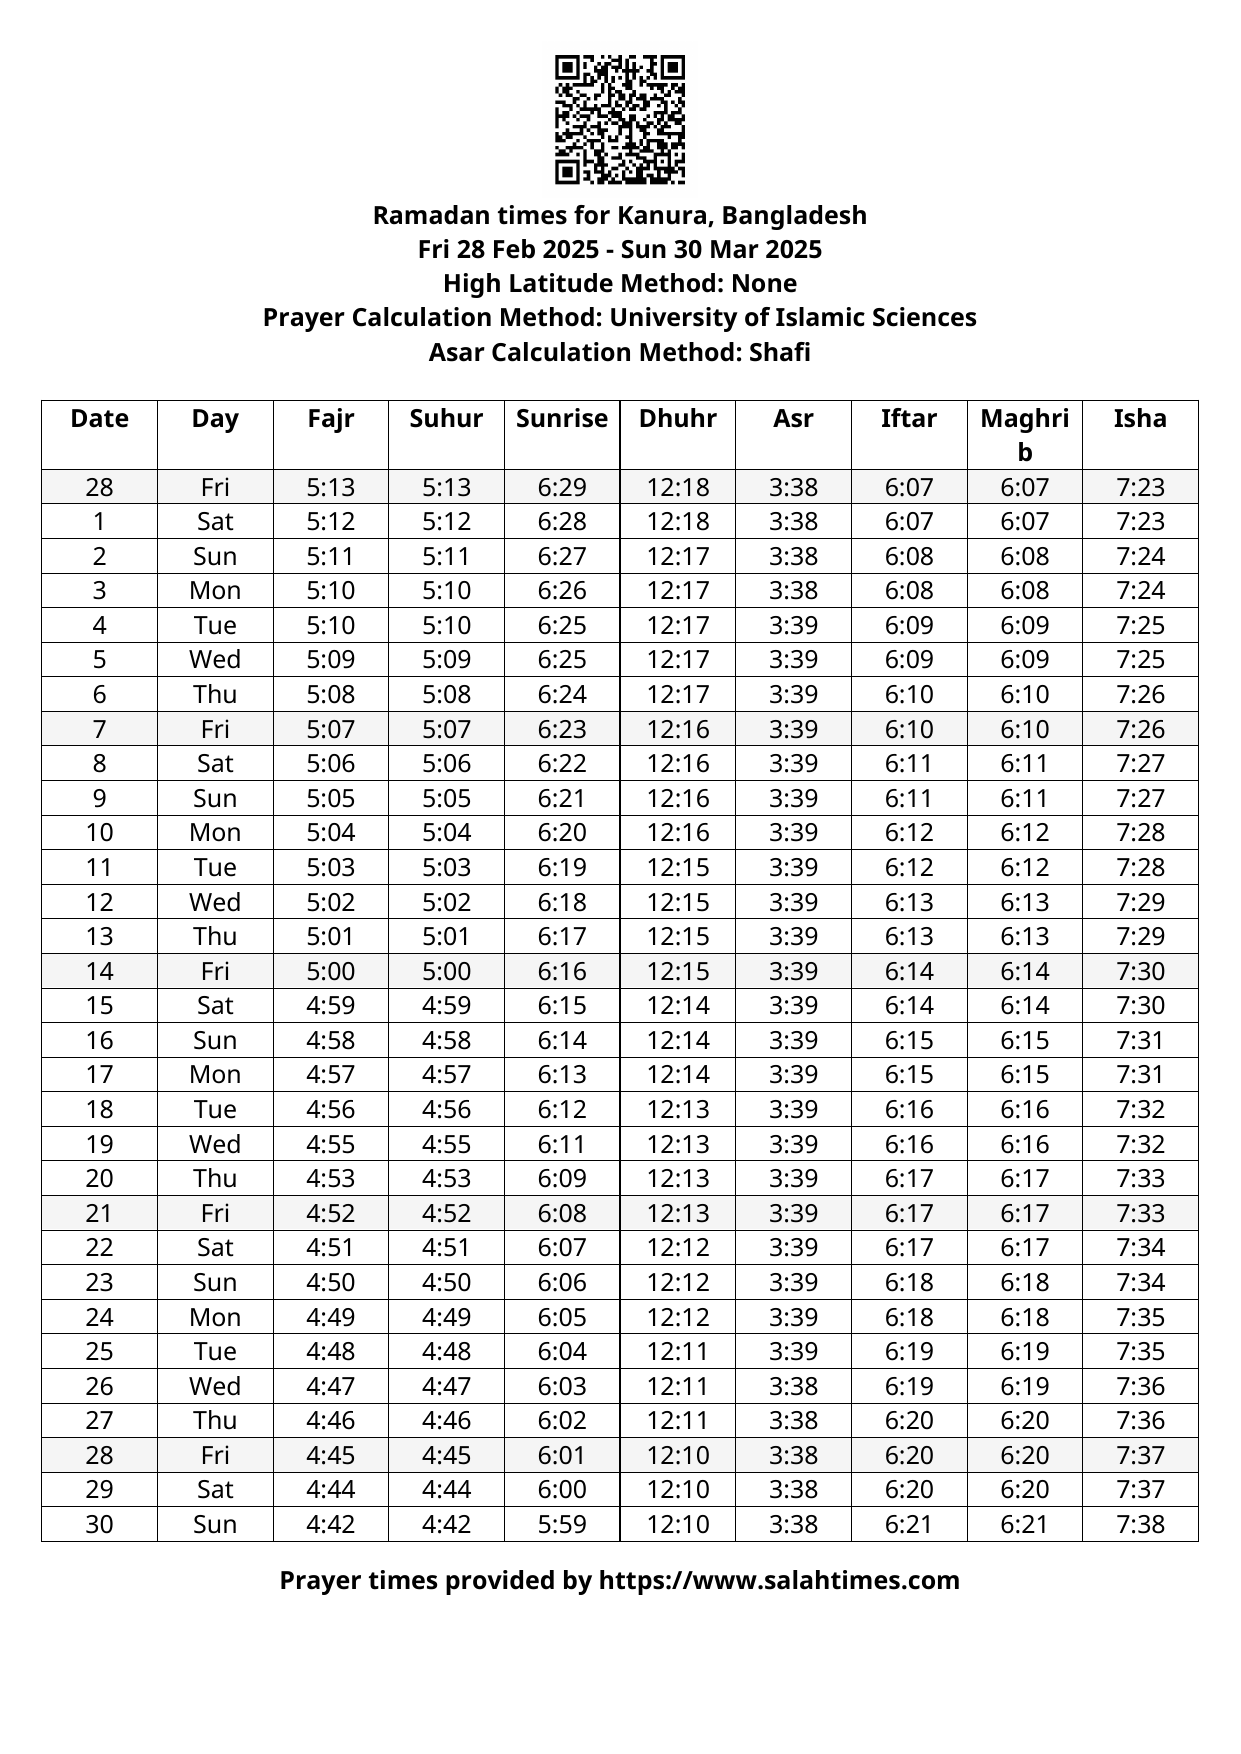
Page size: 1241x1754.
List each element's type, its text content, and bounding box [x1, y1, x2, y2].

table_cell 6:12 [852, 816, 967, 849]
table_cell 5:04 [389, 816, 504, 849]
table_cell 4:46 [274, 1404, 388, 1437]
table_cell 7:24 [1083, 574, 1198, 607]
table_cell 23 [42, 1265, 157, 1299]
table_cell 3:39 [736, 919, 851, 953]
table_cell 4:55 [274, 1127, 388, 1160]
table_cell 10 [42, 816, 157, 849]
table_cell 21 [42, 1196, 157, 1229]
table_cell 7:35 [1083, 1300, 1198, 1333]
table_cell Sat [158, 746, 273, 780]
table_cell 20 [42, 1161, 157, 1195]
table_cell Mon [158, 574, 273, 607]
table_cell 6:11 [968, 746, 1082, 780]
table_cell 6:14 [968, 989, 1082, 1022]
table_cell 6:19 [852, 1369, 967, 1402]
table_cell 5:09 [274, 643, 388, 676]
table_cell 6:12 [852, 850, 967, 884]
table_cell 4:44 [274, 1473, 388, 1506]
table_cell Sat [158, 504, 273, 538]
table_cell 6:21 [968, 1507, 1082, 1541]
table_header Iftar [852, 401, 967, 469]
table_cell Thu [158, 677, 273, 711]
table_header Isha [1083, 401, 1198, 469]
table_cell 7:30 [1083, 989, 1198, 1022]
table_cell 3:39 [736, 816, 851, 849]
table_cell 4:45 [389, 1438, 504, 1472]
table_cell 6:13 [505, 1058, 619, 1091]
table_cell 6:09 [505, 1161, 619, 1195]
table_cell 5:01 [389, 919, 504, 953]
table_cell 12:12 [621, 1265, 735, 1299]
table_cell Mon [158, 1058, 273, 1091]
table_cell 6:11 [505, 1127, 619, 1160]
table_cell 7:31 [1083, 1023, 1198, 1057]
table_cell 6:00 [505, 1473, 619, 1506]
table_cell Sun [158, 1023, 273, 1057]
table_cell 3:39 [736, 608, 851, 642]
table_cell 4:49 [274, 1300, 388, 1333]
table_cell 6:14 [505, 1023, 619, 1057]
table_cell 6:03 [505, 1369, 619, 1402]
table_cell 6:07 [505, 1231, 619, 1264]
table_cell Fri [158, 954, 273, 987]
table_cell 3:39 [736, 1265, 851, 1299]
table_cell Tue [158, 608, 273, 642]
table_cell 3:39 [736, 1023, 851, 1057]
table_cell 24 [42, 1300, 157, 1333]
table_cell 6:09 [968, 643, 1082, 676]
table_cell 7:34 [1083, 1231, 1198, 1264]
table_cell Wed [158, 643, 273, 676]
table_cell 3:39 [736, 1058, 851, 1091]
table_cell Mon [158, 1300, 273, 1333]
table_cell 6:15 [968, 1058, 1082, 1091]
table_cell 6:06 [505, 1265, 619, 1299]
table_cell 7:28 [1083, 816, 1198, 849]
table_cell 6:17 [852, 1161, 967, 1195]
table_cell 6:18 [852, 1300, 967, 1333]
table_cell 4:56 [389, 1092, 504, 1126]
table_cell 6:08 [852, 574, 967, 607]
table_cell 6:18 [968, 1265, 1082, 1299]
table_cell 30 [42, 1507, 157, 1541]
text Ramadan times for Kanura, Bangladesh [42, 198, 1198, 232]
table_cell 27 [42, 1404, 157, 1437]
table_cell 4:53 [389, 1161, 504, 1195]
table_cell 3:39 [736, 1300, 851, 1333]
table_cell 4 [42, 608, 157, 642]
table_cell 6:14 [968, 954, 1082, 987]
table_cell 4:47 [389, 1369, 504, 1402]
table_cell 15 [42, 989, 157, 1022]
table_cell 6:16 [852, 1092, 967, 1126]
table_cell 6:16 [852, 1127, 967, 1160]
table_cell 4:50 [274, 1265, 388, 1299]
text Prayer Calculation Method: University of Islamic Sciences [42, 300, 1198, 334]
table_cell 7:30 [1083, 954, 1198, 987]
table_cell 9 [42, 781, 157, 814]
table_cell 7:27 [1083, 746, 1198, 780]
table_cell 3:39 [736, 989, 851, 1022]
table_cell 4:46 [389, 1404, 504, 1437]
table_cell 3:38 [736, 1369, 851, 1402]
table_cell 12:18 [621, 470, 735, 503]
table_cell 16 [42, 1023, 157, 1057]
table_cell 12:13 [621, 1092, 735, 1126]
table_header Asr [736, 401, 851, 469]
table_cell 4:51 [389, 1231, 504, 1264]
table_cell 14 [42, 954, 157, 987]
table_cell 6:10 [968, 677, 1082, 711]
table_cell 6:16 [968, 1092, 1082, 1126]
table_cell Sun [158, 1507, 273, 1541]
table_cell 5:12 [274, 504, 388, 538]
table_cell 4:55 [389, 1127, 504, 1160]
table_cell 6:13 [968, 885, 1082, 918]
table_cell 5:10 [389, 608, 504, 642]
table_cell 7:27 [1083, 781, 1198, 814]
table_cell Fri [158, 1438, 273, 1472]
table_cell 5:08 [274, 677, 388, 711]
table_cell 5:04 [274, 816, 388, 849]
table_cell 12:14 [621, 1058, 735, 1091]
table_cell 12:16 [621, 781, 735, 814]
table_cell 12 [42, 885, 157, 918]
table_cell 3:38 [736, 574, 851, 607]
table_cell Tue [158, 1092, 273, 1126]
table_cell 6:07 [852, 504, 967, 538]
table_cell 6:05 [505, 1300, 619, 1333]
table_cell 6:20 [968, 1438, 1082, 1472]
table_cell 7 [42, 712, 157, 745]
table_cell 7:23 [1083, 504, 1198, 538]
table_cell 6:08 [505, 1196, 619, 1229]
table_cell 4:57 [274, 1058, 388, 1091]
table_cell 6:24 [505, 677, 619, 711]
table_cell 3:39 [736, 781, 851, 814]
table_cell 3:39 [736, 712, 851, 745]
table_cell 7:32 [1083, 1127, 1198, 1160]
table_cell 4:48 [389, 1334, 504, 1368]
text Prayer times provided by https://www.salahtimes.com [42, 1563, 1198, 1597]
table_header Fajr [274, 401, 388, 469]
table_cell 28 [42, 1438, 157, 1472]
table_cell 6:13 [852, 885, 967, 918]
table_cell 4:44 [389, 1473, 504, 1506]
table_cell 7:33 [1083, 1196, 1198, 1229]
table_cell 6:10 [852, 712, 967, 745]
table_cell 3:39 [736, 1196, 851, 1229]
table_cell 5:07 [274, 712, 388, 745]
table_cell 12:15 [621, 885, 735, 918]
table_cell 6:17 [852, 1196, 967, 1229]
table_cell Tue [158, 850, 273, 884]
table_cell 7:38 [1083, 1507, 1198, 1541]
table_cell Tue [158, 1334, 273, 1368]
table_header Day [158, 401, 273, 469]
table_cell 4:49 [389, 1300, 504, 1333]
table_cell 6:08 [968, 574, 1082, 607]
table_cell 5:11 [389, 539, 504, 572]
table_cell 5:11 [274, 539, 388, 572]
table_cell 4:47 [274, 1369, 388, 1402]
table_cell 6:28 [505, 504, 619, 538]
table_cell 6:08 [968, 539, 1082, 572]
table_cell 3:38 [736, 1473, 851, 1506]
table_cell 6:09 [968, 608, 1082, 642]
table_cell 6:22 [505, 746, 619, 780]
table_cell 12:16 [621, 746, 735, 780]
table_cell 6:12 [968, 850, 1082, 884]
table_cell 3:39 [736, 643, 851, 676]
table_cell 6:07 [852, 470, 967, 503]
table_cell 7:36 [1083, 1404, 1198, 1437]
table_cell 6:07 [968, 504, 1082, 538]
table_cell Wed [158, 1127, 273, 1160]
table_cell 6:20 [505, 816, 619, 849]
table_cell 6:04 [505, 1334, 619, 1368]
table_cell 6:18 [968, 1300, 1082, 1333]
table_cell 7:34 [1083, 1265, 1198, 1299]
table_cell 6:20 [852, 1473, 967, 1506]
table_cell 5:13 [274, 470, 388, 503]
table_cell 7:29 [1083, 885, 1198, 918]
table_cell 6:23 [505, 712, 619, 745]
table_cell 6:15 [505, 989, 619, 1022]
table_cell 6:11 [968, 781, 1082, 814]
table_cell 1 [42, 504, 157, 538]
table_cell 4:52 [389, 1196, 504, 1229]
table_cell 6:12 [968, 816, 1082, 849]
table_cell Sun [158, 1265, 273, 1299]
table_cell Thu [158, 1404, 273, 1437]
table_cell 5:07 [389, 712, 504, 745]
table_cell 5:12 [389, 504, 504, 538]
table_cell 12:17 [621, 643, 735, 676]
table_cell 5:10 [274, 574, 388, 607]
table_cell 5:10 [274, 608, 388, 642]
table_cell 5:08 [389, 677, 504, 711]
table_cell 5:05 [274, 781, 388, 814]
table_cell 5:02 [389, 885, 504, 918]
table_cell 6:13 [852, 919, 967, 953]
table_cell Thu [158, 1161, 273, 1195]
table_cell 4:59 [274, 989, 388, 1022]
table_cell 12:12 [621, 1231, 735, 1264]
table_cell 6:12 [505, 1092, 619, 1126]
table_cell 3:38 [736, 1507, 851, 1541]
table_cell 2 [42, 539, 157, 572]
table_cell 7:26 [1083, 712, 1198, 745]
table_cell Fri [158, 712, 273, 745]
table_cell 6:01 [505, 1438, 619, 1472]
table_cell 3:38 [736, 539, 851, 572]
table_cell 6:17 [852, 1231, 967, 1264]
table_cell 3:39 [736, 885, 851, 918]
table_cell Fri [158, 1196, 273, 1229]
table_cell 6:25 [505, 643, 619, 676]
table_cell 12:16 [621, 816, 735, 849]
table_cell 22 [42, 1231, 157, 1264]
table_cell 6:15 [852, 1058, 967, 1091]
table_cell 6:16 [505, 954, 619, 987]
table_cell 11 [42, 850, 157, 884]
table_cell 6:17 [505, 919, 619, 953]
table_header Maghrib [968, 401, 1082, 469]
table_cell 7:35 [1083, 1334, 1198, 1368]
table_cell 3:39 [736, 1092, 851, 1126]
table_cell 12:17 [621, 677, 735, 711]
table_cell 5:05 [389, 781, 504, 814]
table_cell 3:39 [736, 1127, 851, 1160]
table_cell 7:23 [1083, 470, 1198, 503]
table_cell 6:09 [852, 643, 967, 676]
table_cell 3:39 [736, 1231, 851, 1264]
table_cell Sat [158, 1473, 273, 1506]
table_cell 6:17 [968, 1161, 1082, 1195]
table_cell 7:25 [1083, 608, 1198, 642]
table_cell 4:56 [274, 1092, 388, 1126]
table_cell 26 [42, 1369, 157, 1402]
table_cell 28 [42, 470, 157, 503]
table_cell 29 [42, 1473, 157, 1506]
table_cell 7:26 [1083, 677, 1198, 711]
table_cell Wed [158, 1369, 273, 1402]
table_cell 6:15 [968, 1023, 1082, 1057]
table_cell 5:09 [389, 643, 504, 676]
table_cell Sun [158, 539, 273, 572]
table_cell 4:42 [389, 1507, 504, 1541]
table_cell 12:13 [621, 1196, 735, 1229]
table_cell 7:37 [1083, 1473, 1198, 1506]
table_cell 12:16 [621, 712, 735, 745]
table_cell 6:09 [852, 608, 967, 642]
table_cell 12:10 [621, 1438, 735, 1472]
text High Latitude Method: None [42, 266, 1198, 300]
table_cell 12:11 [621, 1404, 735, 1437]
table_cell 12:15 [621, 954, 735, 987]
table_cell 7:29 [1083, 919, 1198, 953]
table_cell 6:10 [968, 712, 1082, 745]
table_cell 6:15 [852, 1023, 967, 1057]
table_cell 7:24 [1083, 539, 1198, 572]
table_cell 7:28 [1083, 850, 1198, 884]
table_cell 5:00 [389, 954, 504, 987]
table_cell 6:02 [505, 1404, 619, 1437]
table_cell 5:59 [505, 1507, 619, 1541]
table_cell 5:01 [274, 919, 388, 953]
table_cell 7:36 [1083, 1369, 1198, 1402]
table_cell 5:10 [389, 574, 504, 607]
table_cell 3:39 [736, 1161, 851, 1195]
table_cell 6:07 [968, 470, 1082, 503]
table_cell 4:48 [274, 1334, 388, 1368]
table_cell 4:53 [274, 1161, 388, 1195]
table_cell 3:38 [736, 504, 851, 538]
table_cell 6:14 [852, 989, 967, 1022]
text Asar Calculation Method: Shafi [42, 334, 1198, 368]
table_cell 3:39 [736, 954, 851, 987]
table_cell 5:03 [389, 850, 504, 884]
table_cell 3:38 [736, 1404, 851, 1437]
table_cell 12:15 [621, 850, 735, 884]
table_cell 12:14 [621, 1023, 735, 1057]
table_cell 5:02 [274, 885, 388, 918]
table_cell 6:10 [852, 677, 967, 711]
table_cell 7:32 [1083, 1092, 1198, 1126]
table_cell 7:37 [1083, 1438, 1198, 1472]
table_header Suhur [389, 401, 504, 469]
table_cell 6:11 [852, 781, 967, 814]
table_cell 6:19 [505, 850, 619, 884]
table_cell 4:57 [389, 1058, 504, 1091]
table_cell Fri [158, 470, 273, 503]
table_cell Sat [158, 1231, 273, 1264]
table_cell 5:03 [274, 850, 388, 884]
table_cell 19 [42, 1127, 157, 1160]
table_cell 12:17 [621, 608, 735, 642]
table_cell 6:13 [968, 919, 1082, 953]
table_cell 12:15 [621, 919, 735, 953]
table_cell 6:26 [505, 574, 619, 607]
table_cell 12:11 [621, 1334, 735, 1368]
table_cell 6:17 [968, 1196, 1082, 1229]
table_cell 12:14 [621, 989, 735, 1022]
table_cell 6:18 [852, 1265, 967, 1299]
table_cell 6:27 [505, 539, 619, 572]
table_cell 4:59 [389, 989, 504, 1022]
table_cell 5:06 [389, 746, 504, 780]
table_cell 12:13 [621, 1127, 735, 1160]
table_cell 3 [42, 574, 157, 607]
table_cell 3:39 [736, 1334, 851, 1368]
table_cell 12:12 [621, 1300, 735, 1333]
table_cell 6:20 [968, 1404, 1082, 1437]
table_cell 6:20 [968, 1473, 1082, 1506]
table_cell 6:17 [968, 1231, 1082, 1264]
table_cell 5 [42, 643, 157, 676]
table_cell Wed [158, 885, 273, 918]
table_cell 3:39 [736, 746, 851, 780]
table_cell 12:10 [621, 1473, 735, 1506]
table_cell 12:13 [621, 1161, 735, 1195]
table_cell 12:11 [621, 1369, 735, 1402]
table_cell 6:19 [968, 1369, 1082, 1402]
table_cell Sat [158, 989, 273, 1022]
table_cell 6:19 [852, 1334, 967, 1368]
table_cell 4:58 [389, 1023, 504, 1057]
table_cell Thu [158, 919, 273, 953]
table_cell 7:33 [1083, 1161, 1198, 1195]
picture [542, 41, 699, 198]
table_cell Sun [158, 781, 273, 814]
table_cell 6:20 [852, 1404, 967, 1437]
table_cell 6 [42, 677, 157, 711]
table_cell 5:06 [274, 746, 388, 780]
table_cell 12:17 [621, 574, 735, 607]
table_cell 6:21 [505, 781, 619, 814]
table_cell 6:29 [505, 470, 619, 503]
table_cell 3:38 [736, 470, 851, 503]
table_cell 3:38 [736, 1438, 851, 1472]
table_cell 6:14 [852, 954, 967, 987]
table_cell 4:50 [389, 1265, 504, 1299]
table_cell 7:31 [1083, 1058, 1198, 1091]
table_cell 12:10 [621, 1507, 735, 1541]
table_cell Mon [158, 816, 273, 849]
table_cell 12:18 [621, 504, 735, 538]
table_cell 12:17 [621, 539, 735, 572]
table_header Date [42, 401, 157, 469]
table_cell 6:19 [968, 1334, 1082, 1368]
table_cell 4:45 [274, 1438, 388, 1472]
table_cell 5:00 [274, 954, 388, 987]
table_header Sunrise [505, 401, 619, 469]
table_cell 6:25 [505, 608, 619, 642]
table_cell 3:39 [736, 677, 851, 711]
table_cell 8 [42, 746, 157, 780]
table_cell 6:20 [852, 1438, 967, 1472]
table_cell 3:39 [736, 850, 851, 884]
table_cell 5:13 [389, 470, 504, 503]
table_header Dhuhr [621, 401, 735, 469]
table_cell 4:58 [274, 1023, 388, 1057]
table_cell 6:16 [968, 1127, 1082, 1160]
table_cell 13 [42, 919, 157, 953]
table_cell 4:51 [274, 1231, 388, 1264]
table_cell 4:42 [274, 1507, 388, 1541]
table_cell 25 [42, 1334, 157, 1368]
table_cell 6:08 [852, 539, 967, 572]
table_cell 17 [42, 1058, 157, 1091]
table_cell 6:11 [852, 746, 967, 780]
table_cell 18 [42, 1092, 157, 1126]
text Fri 28 Feb 2025 - Sun 30 Mar 2025 [42, 232, 1198, 266]
table_cell 4:52 [274, 1196, 388, 1229]
table_cell 7:25 [1083, 643, 1198, 676]
table_cell 6:21 [852, 1507, 967, 1541]
table_cell 6:18 [505, 885, 619, 918]
